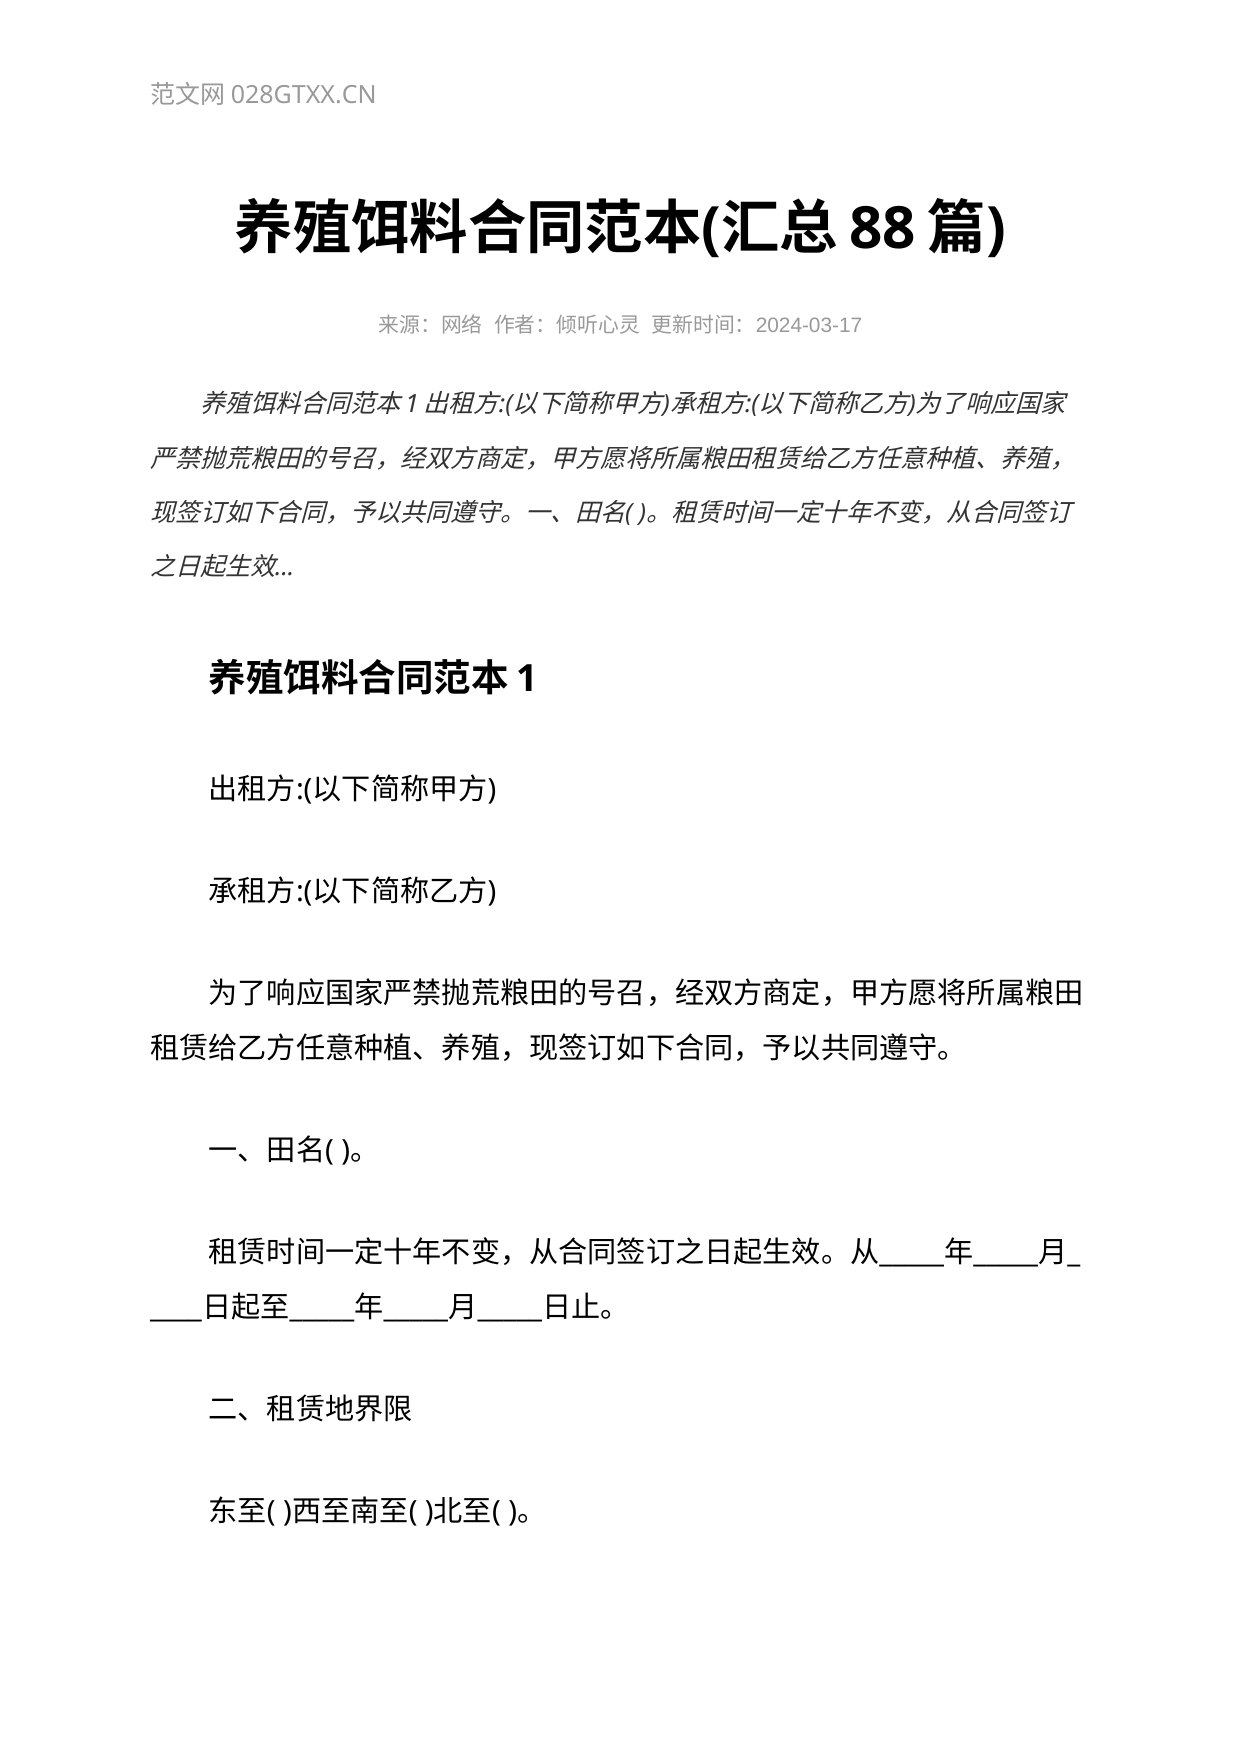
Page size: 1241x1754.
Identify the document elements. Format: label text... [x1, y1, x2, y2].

text 为了响应国家严禁抛荒粮田的号召，经双方商定，甲方愿将所属粮田租赁给乙方任意种植、养殖，现签订如下合同，予以共同遵守。 [150, 970, 1090, 1067]
text 二、租赁地界限 [150, 1385, 1090, 1428]
text 承租方:(以下简称乙方) [150, 868, 1090, 910]
text 一、田名( )。 [150, 1126, 1090, 1169]
text 租赁时间一定十年不变，从合同签订之日起生效。从_____年_____月_____日起至_____年_____月_____日止。 [150, 1228, 1090, 1326]
text 东至( )西至南至( )北至( )。 [150, 1487, 1090, 1529]
text 养殖饵料合同范本1 [150, 648, 1090, 703]
text 来源：网络 作者：倾听心灵 更新时间：2024-03-17 [150, 313, 1090, 337]
subtitle 养殖饵料合同范本(汇总88篇) [150, 181, 1090, 266]
text 出租方:(以下简称甲方) [150, 766, 1090, 808]
text 养殖饵料合同范本1出租方:(以下简称甲方)承租方:(以下简称乙方)为了响应国家严禁抛荒粮田的号召，经双方商定，甲方愿将所属粮田租赁给乙方任意种植、养殖，现签订如下合同，予以共同遵守。一、田名( )。租赁时间一定十年不变，从合同签订之日起生效... [150, 384, 1090, 583]
